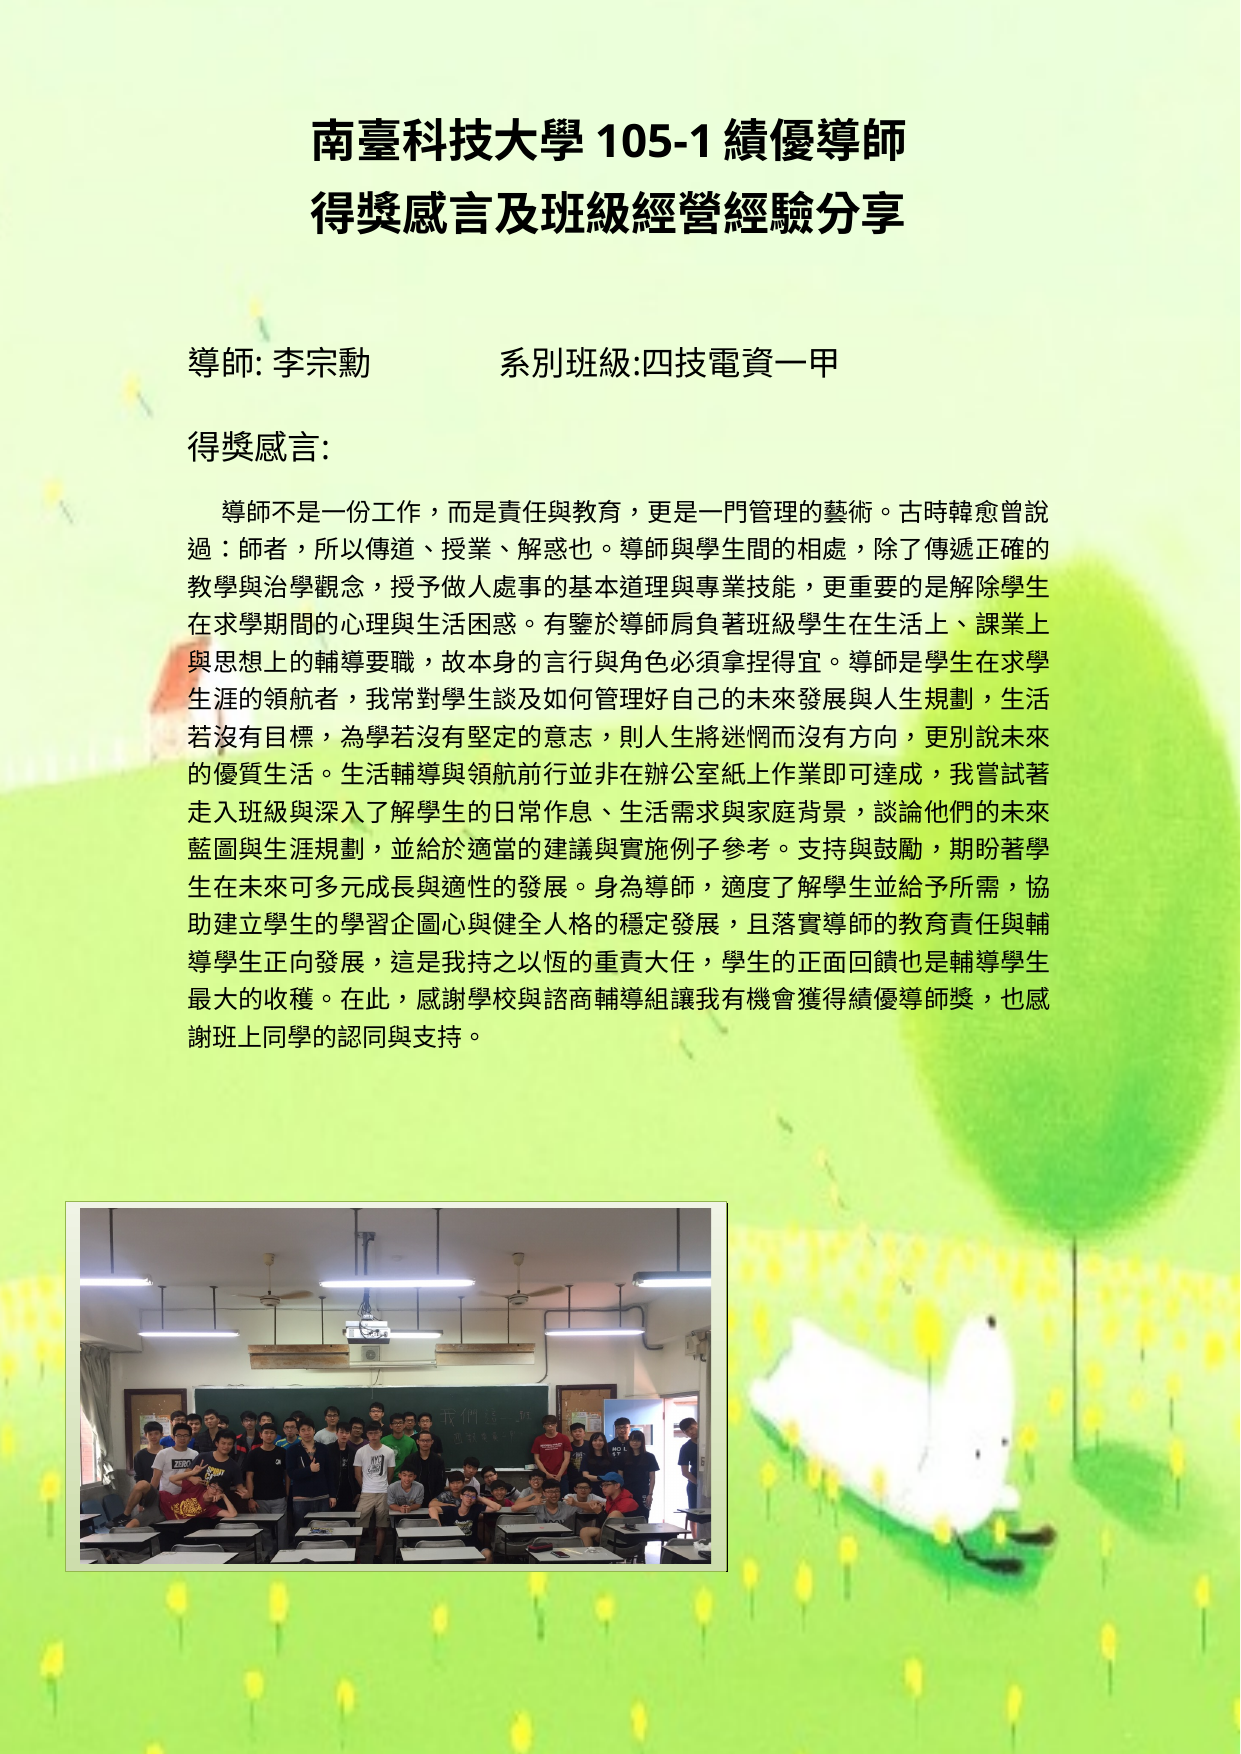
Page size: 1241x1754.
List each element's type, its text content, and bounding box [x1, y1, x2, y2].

text 導師不是一份工作，而是責任與教育，更是一門管理的藝術。古時韓愈曾說過：師者，所以傳道、授業、解惑也。導師與學生間的相處，除了傳遞正確的教學與治學觀念，授予做人處事的基本道理與專業技能，更重要的是解除學生在求學期間的心理與生活困惑。有鑒於導師肩負著班級學生在生活上、課業上與思想上的輔導要職，故本身的言行與角色必須拿捏得宜。導師是學生在求學生涯的領航者，我常對學生談及如何管理好自己的未來發展與人生規劃，生活若沒有目標，為學若沒有堅定的意志，則人生將迷惘而沒有方向，更別說未來的優質生活。生活輔導與領航前行並非在辦公室紙上作業即可達成，我嘗試著走入班級與深入了解學生的日常作息、生活需求與家庭背景，談論他們的未來藍圖與生涯規劃，並給於適當的建議與實施例子參考。支持與鼓勵，期盼著學生在未來可多元成長與適性的發展。身為導師，適度了解學生並給予所需，協助建立學生的學習企圖心與健全人格的穩定發展，且落實導師的教育責任與輔導學生正向發展，這是我持之以恆的重責大任，學生的正面回饋也是輔導學生最大的收穫。在此，感謝學校與諮商輔導組讓我有機會獲得績優導師獎，也感謝班上同學的認同與支持。 [187, 491, 1053, 1054]
text 得獎感言: [187, 407, 1053, 482]
picture [0, 0, 1241, 1754]
text 導師: 李宗勳 系別班級:四技電資一甲 [187, 323, 1053, 398]
